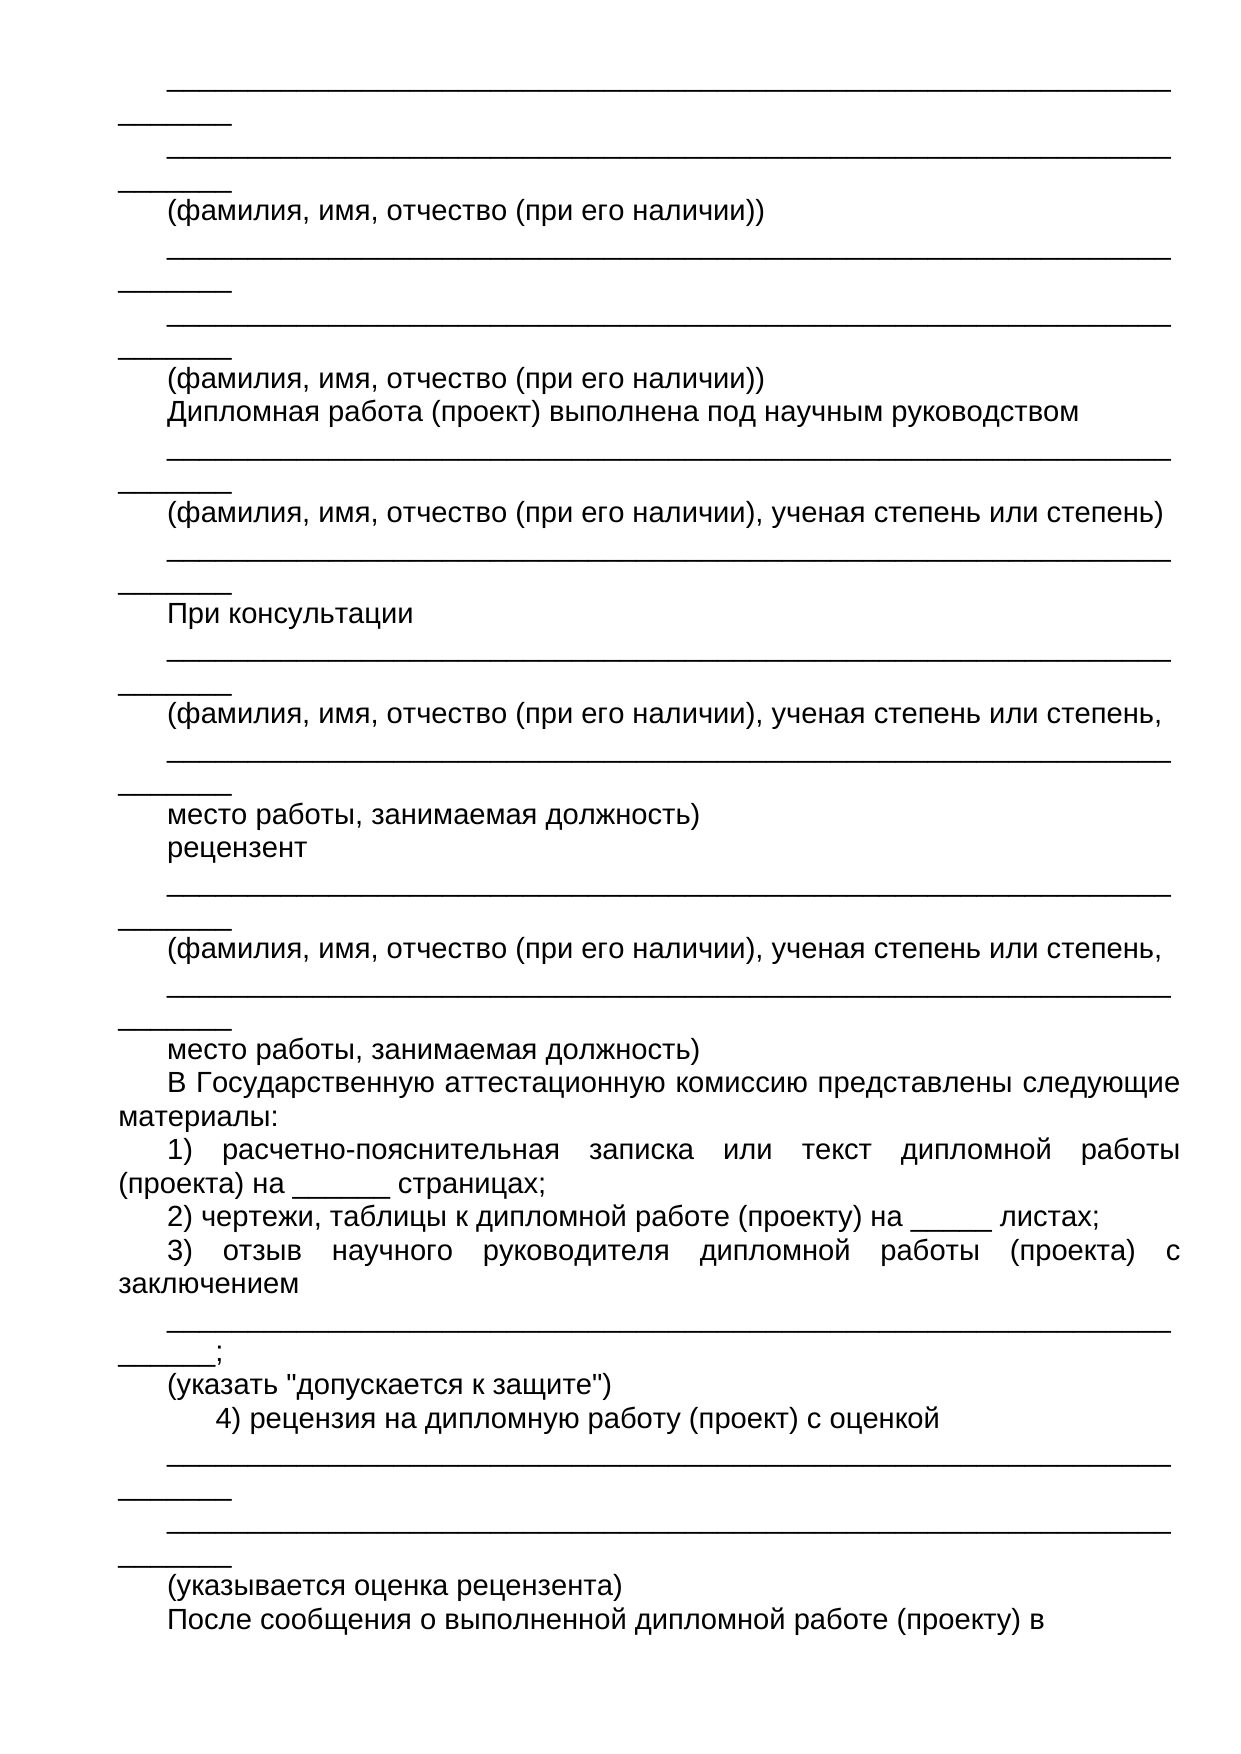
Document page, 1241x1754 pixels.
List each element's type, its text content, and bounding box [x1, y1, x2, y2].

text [118, 227, 1181, 294]
text 4) рецензия на дипломную работу (проект) с оценкой [118, 1401, 1181, 1434]
text место работы, занимаемая должность) [118, 797, 1181, 831]
text _____________________________________________________________________ [118, 730, 1181, 797]
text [118, 193, 1181, 227]
text При консультации [118, 596, 1181, 629]
text _____________________________________________________________________ [118, 529, 1181, 596]
text место работы, занимаемая должность) [118, 1032, 1181, 1065]
text _____________________________________________________________________ [118, 965, 1181, 1032]
text _____________________________________________________________________ [118, 428, 1181, 495]
text ____________________________________________________________________; [118, 1300, 1181, 1367]
text _____________________________________________________________________ [118, 864, 1181, 931]
text (фамилия, имя, отчество (при его наличии), ученая степень или степень, [118, 931, 1181, 965]
text (фамилия, имя, отчество (при его наличии)) [118, 361, 1181, 394]
text (указать "допускается к защите") [118, 1367, 1181, 1401]
text 3) отзыв научного руководителя дипломной работы (проекта) с заключением [118, 1233, 1181, 1300]
text (указывается оценка рецензента) [118, 1568, 1181, 1602]
text рецензент [118, 831, 1181, 864]
text (фамилия, имя, отчество (при его наличии), ученая степень или степень) [118, 495, 1181, 529]
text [118, 126, 1181, 193]
text После сообщения о выполненной дипломной работе (проекту) в [118, 1602, 1181, 1636]
text (фамилия, имя, отчество (при его наличии), ученая степень или степень, [118, 696, 1181, 730]
text _____________________________________________________________________ [118, 294, 1181, 361]
text _____________________________________________________________________ [118, 1434, 1181, 1501]
text _____________________________________________________________________ [118, 629, 1181, 696]
text Дипломная работа (проект) выполнена под научным руководством [118, 394, 1181, 428]
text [118, 59, 1181, 126]
text 2) чертежи, таблицы к дипломной работе (проекту) на _____ листах; [118, 1199, 1181, 1233]
text 1) расчетно-пояснительная записка или текст дипломной работы (проекта) на ______ страницах; [118, 1132, 1181, 1199]
text В Государственную аттестационную комиссию представлены следующие материалы: [118, 1065, 1181, 1132]
text _____________________________________________________________________ [118, 1501, 1181, 1568]
